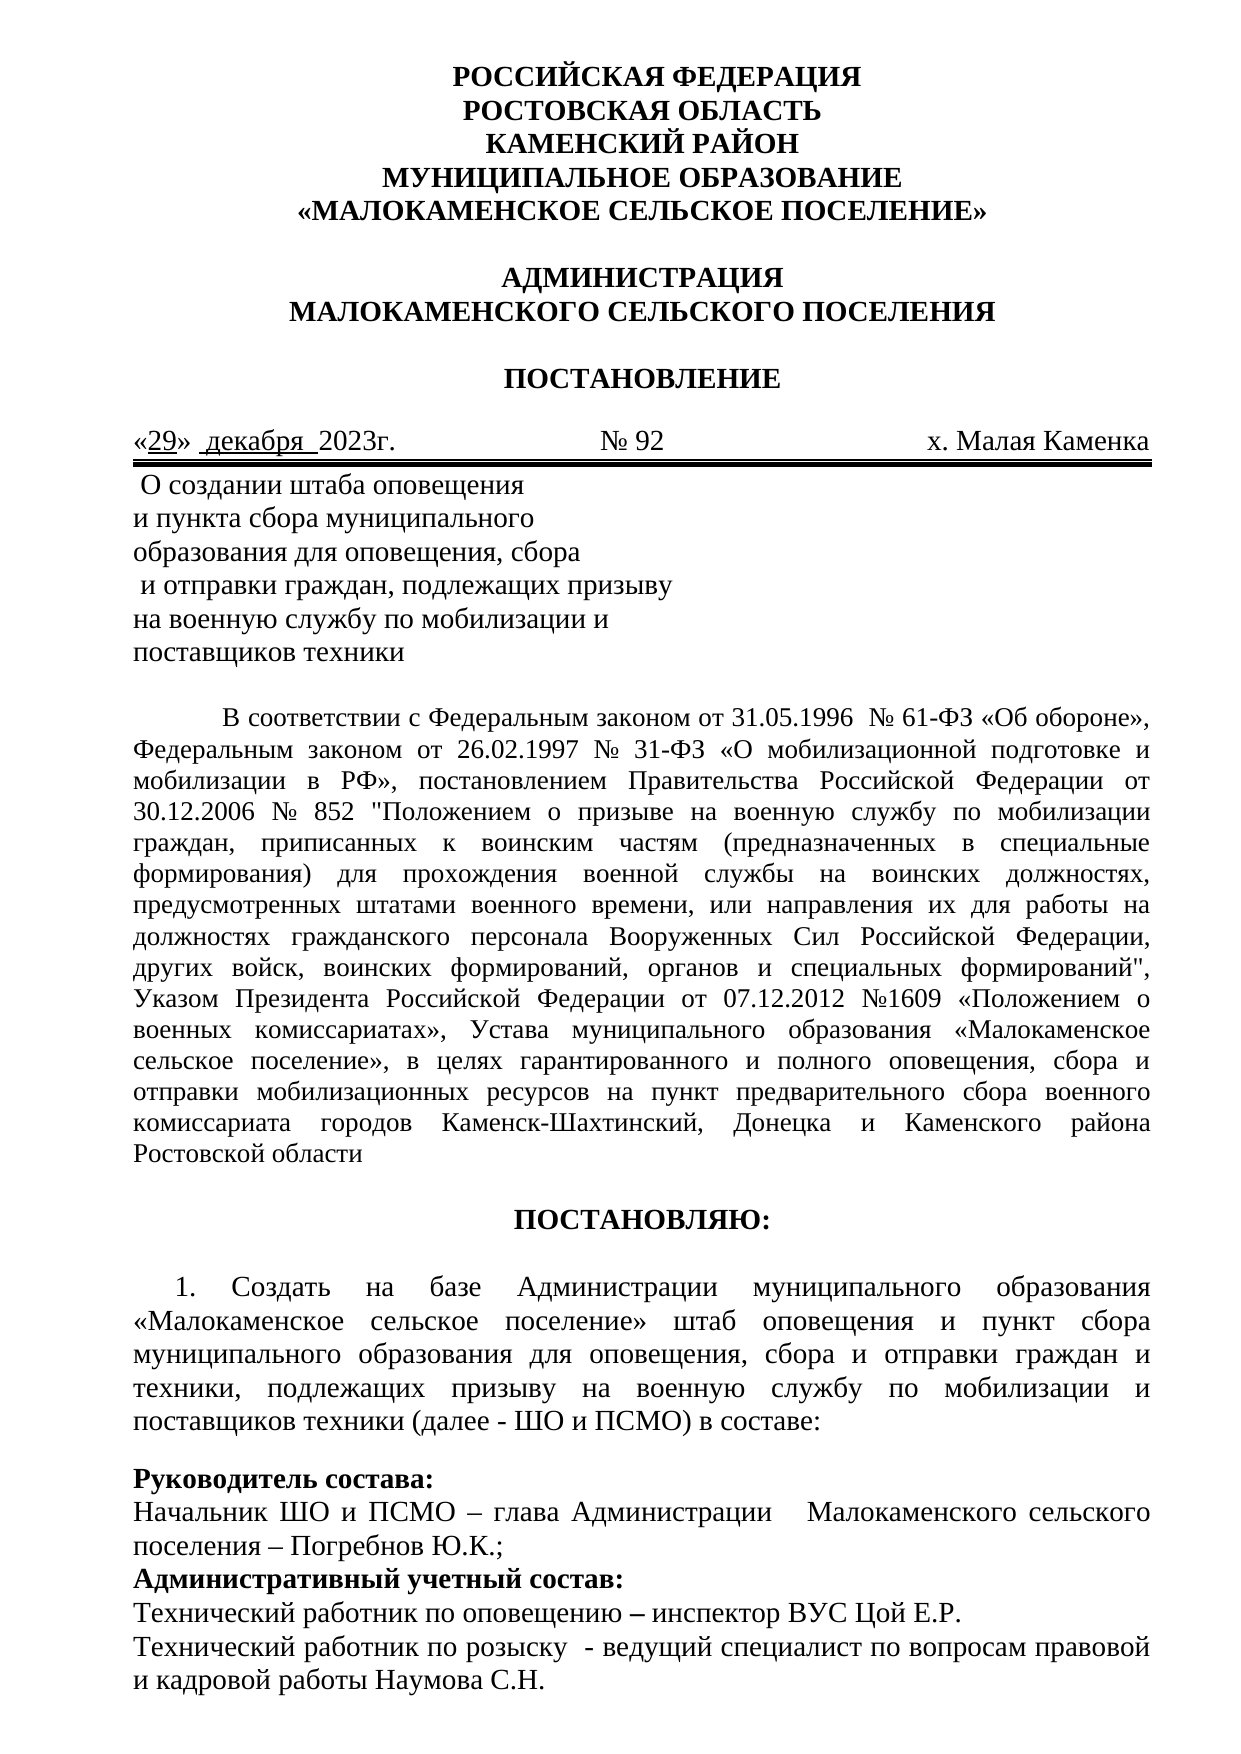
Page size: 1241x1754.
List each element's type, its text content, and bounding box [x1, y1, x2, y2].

text Технический работник по розыску - ведущий специалист по вопросам правовой и кадровой работы Наумова С.Н. [133, 1629, 1152, 1696]
subtitle «МАЛОКАМЕНСКОЕ СЕЛЬСКОЕ ПОСЕЛЕНИЕ» [133, 193, 1152, 227]
subtitle МАЛОКАМЕНСКОГО СЕЛЬСКОГО ПОСЕЛЕНИЯ [133, 294, 1152, 327]
text Руководитель состава: [133, 1461, 1152, 1494]
text Административный учетный состав: [133, 1562, 1152, 1595]
text В соответствии с Федеральным законом от 31.05.1996 № 61-ФЗ «Об обороне», Федеральным законом от 26.02.1997 № 31-ФЗ «О мобилизационной подготовке и мобилизации в РФ», постановлением Правительства Российской Федерации от 30.12.2006 № 852 "Положением о призыве на военную службу по мобилизации граждан, приписанных к воинским частям (предназначенных в специальные формирования) для прохождения военной службы на воинских должностях, предусмотренных штатами военного времени, или направления их для работы на должностях гражданского персонала Вооруженных Сил Российской Федерации, других войск, воинских формирований, органов и специальных формирований", Указом Президента Российской Федерации от 07.12.2012 №1609 «Положением о военных комиссариатах», Устава муниципального образования «Малокаменское сельское поселение», в целях гарантированного и полного оповещения, сбора и отправки мобилизационных ресурсов на пункт предварительного сбора военного комиссариата городов Каменск-Шахтинский, Донецка и Каменского района Ростовской области [133, 702, 1152, 1169]
subtitle АДМИНИСТРАЦИЯ [133, 260, 1152, 294]
text О создании штаба оповещения [133, 467, 1152, 500]
subtitle МУНИЦИПАЛЬНОЕ ОБРАЗОВАНИЕ [133, 160, 1152, 193]
text и отправки граждан, подлежащих призыву [133, 567, 1152, 601]
subtitle КАМЕНСКИЙ РАЙОН [133, 126, 1152, 160]
text Технический работник по оповещению – инспектор ВУС Цой Е.Р. [133, 1595, 1152, 1629]
text ПОСТАНОВЛЯЮ: [133, 1202, 1152, 1236]
subtitle ПОСТАНОВЛЕНИЕ [133, 361, 1152, 394]
subtitle РОСТОВСКАЯ ОБЛАСТЬ [133, 93, 1152, 126]
text Начальник ШО и ПСМО – глава Администрации Малокаменского сельского поселения – Погребнов Ю.К.; [133, 1494, 1152, 1562]
text и пункта сбора муниципального [133, 500, 1152, 534]
text поставщиков техники [133, 634, 1152, 668]
subtitle «29» декабря 2023г. № 92 х. Малая Каменка [133, 423, 1152, 459]
title РОССИЙСКАЯ ФЕДЕРАЦИЯ [133, 59, 1152, 93]
text образования для оповещения, сбора [133, 534, 1152, 567]
text 1. Создать на базе Администрации муниципального образования «Малокаменское сельское поселение» штаб оповещения и пункт сбора муниципального образования для оповещения, сбора и отправки граждан и техники, подлежащих призыву на военную службу по мобилизации и поставщиков техники (далее - ШО и ПСМО) в составе: [133, 1269, 1152, 1437]
text на военную службу по мобилизации и [133, 601, 1152, 634]
